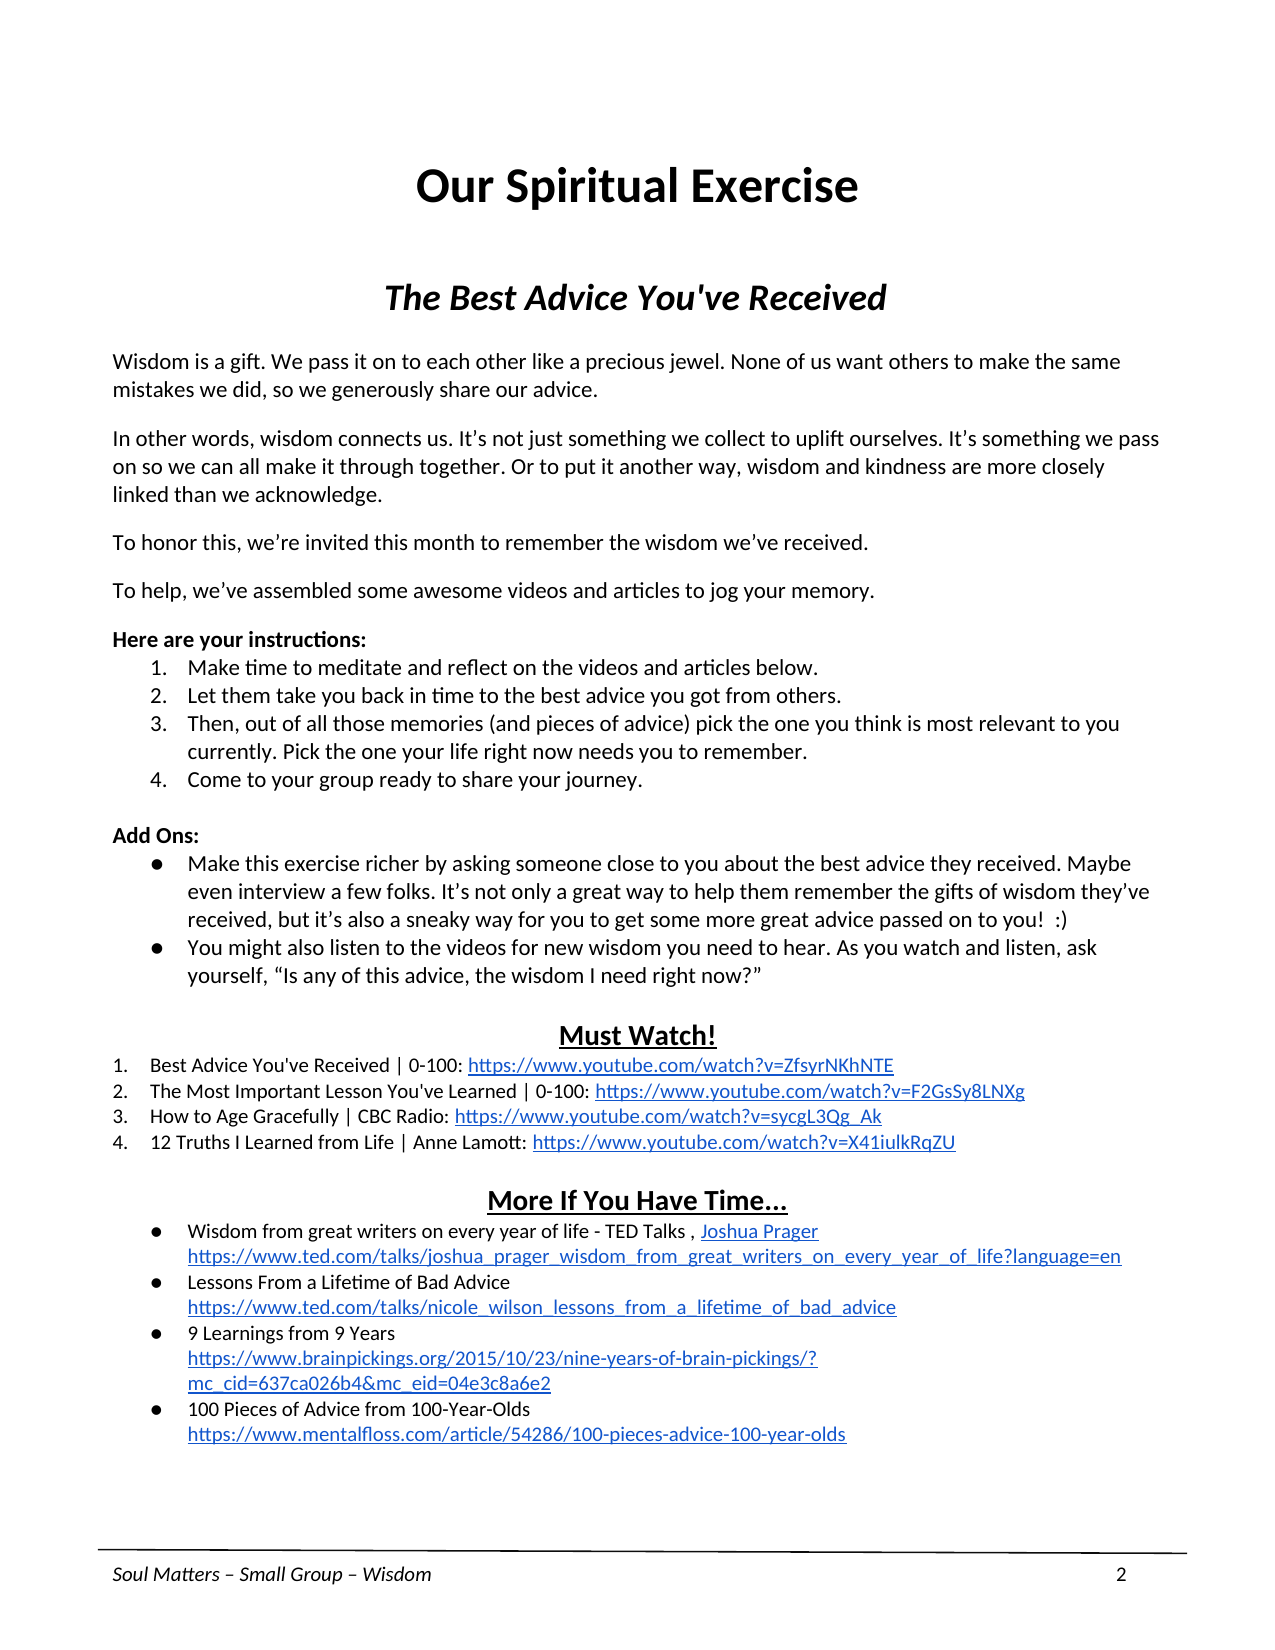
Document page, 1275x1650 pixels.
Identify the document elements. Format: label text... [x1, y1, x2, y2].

text In other words, wisdom connects us. It’s not just something we collect to uplift ourselves. It’s something we pass on so we can all make it through together. Or to put it another way, wisdom and kindness are more closely linked than we acknowledge. [112, 424, 1162, 508]
list You might also listen to the videos for new wisdom you need to hear. As you watch and listen, ask yourself, “Is any of this advice, the wisdom I need right now?” [150, 933, 1162, 989]
text To honor this, we’re invited this month to remember the wisdom we’ve received. [112, 528, 1162, 556]
text To help, we’ve assembled some awesome videos and articles to jog your memory. [112, 576, 1162, 604]
text https://www.ted.com/talks/nicole_wilson_lessons_from_a_lifetime_of_bad_advice [187, 1294, 1162, 1320]
list Make this exercise richer by asking someone close to you about the best advice they received. Maybe even interview a few folks. It’s not only a great way to help them remember the gifts of wisdom they’ve received, but it’s also a sneaky way for you to get some more great advice passed on to you! :) [150, 849, 1162, 933]
text Wisdom is a gift. We pass it on to each other like a precious jewel. None of us want others to make the same mistakes we did, so we generously share our advice. [112, 347, 1162, 403]
list 9 Learnings from 9 Years [150, 1320, 1162, 1345]
list The Most Important Lesson You've Learned | 0-100: https://www.youtube.com/watch?v=F2GsSy8LNXg [112, 1078, 1162, 1103]
subtitle Our Spiritual Exercise [112, 154, 1162, 215]
subtitle The Best Advice You've Received [112, 273, 1162, 319]
list Then, out of all those memories (and pieces of advice) pick the one you think is most relevant to you currently. Pick the one your life right now needs you to remember. [150, 709, 1162, 765]
list Wisdom from great writers on every year of life - TED Talks , Joshua Prager [150, 1218, 1162, 1243]
list How to Age Gracefully | CBC Radio: https://www.youtube.com/watch?v=sycgL3Qg_Ak [112, 1103, 1162, 1129]
text Here are your instructions: [112, 625, 1162, 653]
text https://www.mentalfloss.com/article/54286/100-pieces-advice-100-year-olds [187, 1421, 1162, 1447]
list 12 Truths I Learned from Life | Anne Lamott: https://www.youtube.com/watch?v=X41iulkRqZU [112, 1129, 1162, 1154]
list Let them take you back in time to the best advice you got from others. [150, 681, 1162, 709]
list Lessons From a Lifetime of Bad Advice [150, 1269, 1162, 1294]
text https://www.ted.com/talks/joshua_prager_wisdom_from_great_writers_on_every_year_of_life?language=en [187, 1243, 1162, 1269]
text Must Watch! [112, 1017, 1162, 1053]
text Add Ons: [112, 821, 1162, 849]
text https://www.brainpickings.org/2015/10/23/nine-years-of-brain-pickings/?mc_cid=637ca026b4&mc_eid=04e3c8a6e2 [187, 1345, 1162, 1396]
list Best Advice You've Received | 0-100: https://www.youtube.com/watch?v=ZfsyrNKhNTE [112, 1053, 1162, 1078]
text More If You Have Time... [112, 1182, 1162, 1218]
list 100 Pieces of Advice from 100-Year-Olds [150, 1396, 1162, 1421]
list Make time to meditate and reflect on the videos and articles below. [150, 653, 1162, 681]
list Come to your group ready to share your journey. [150, 765, 1162, 793]
